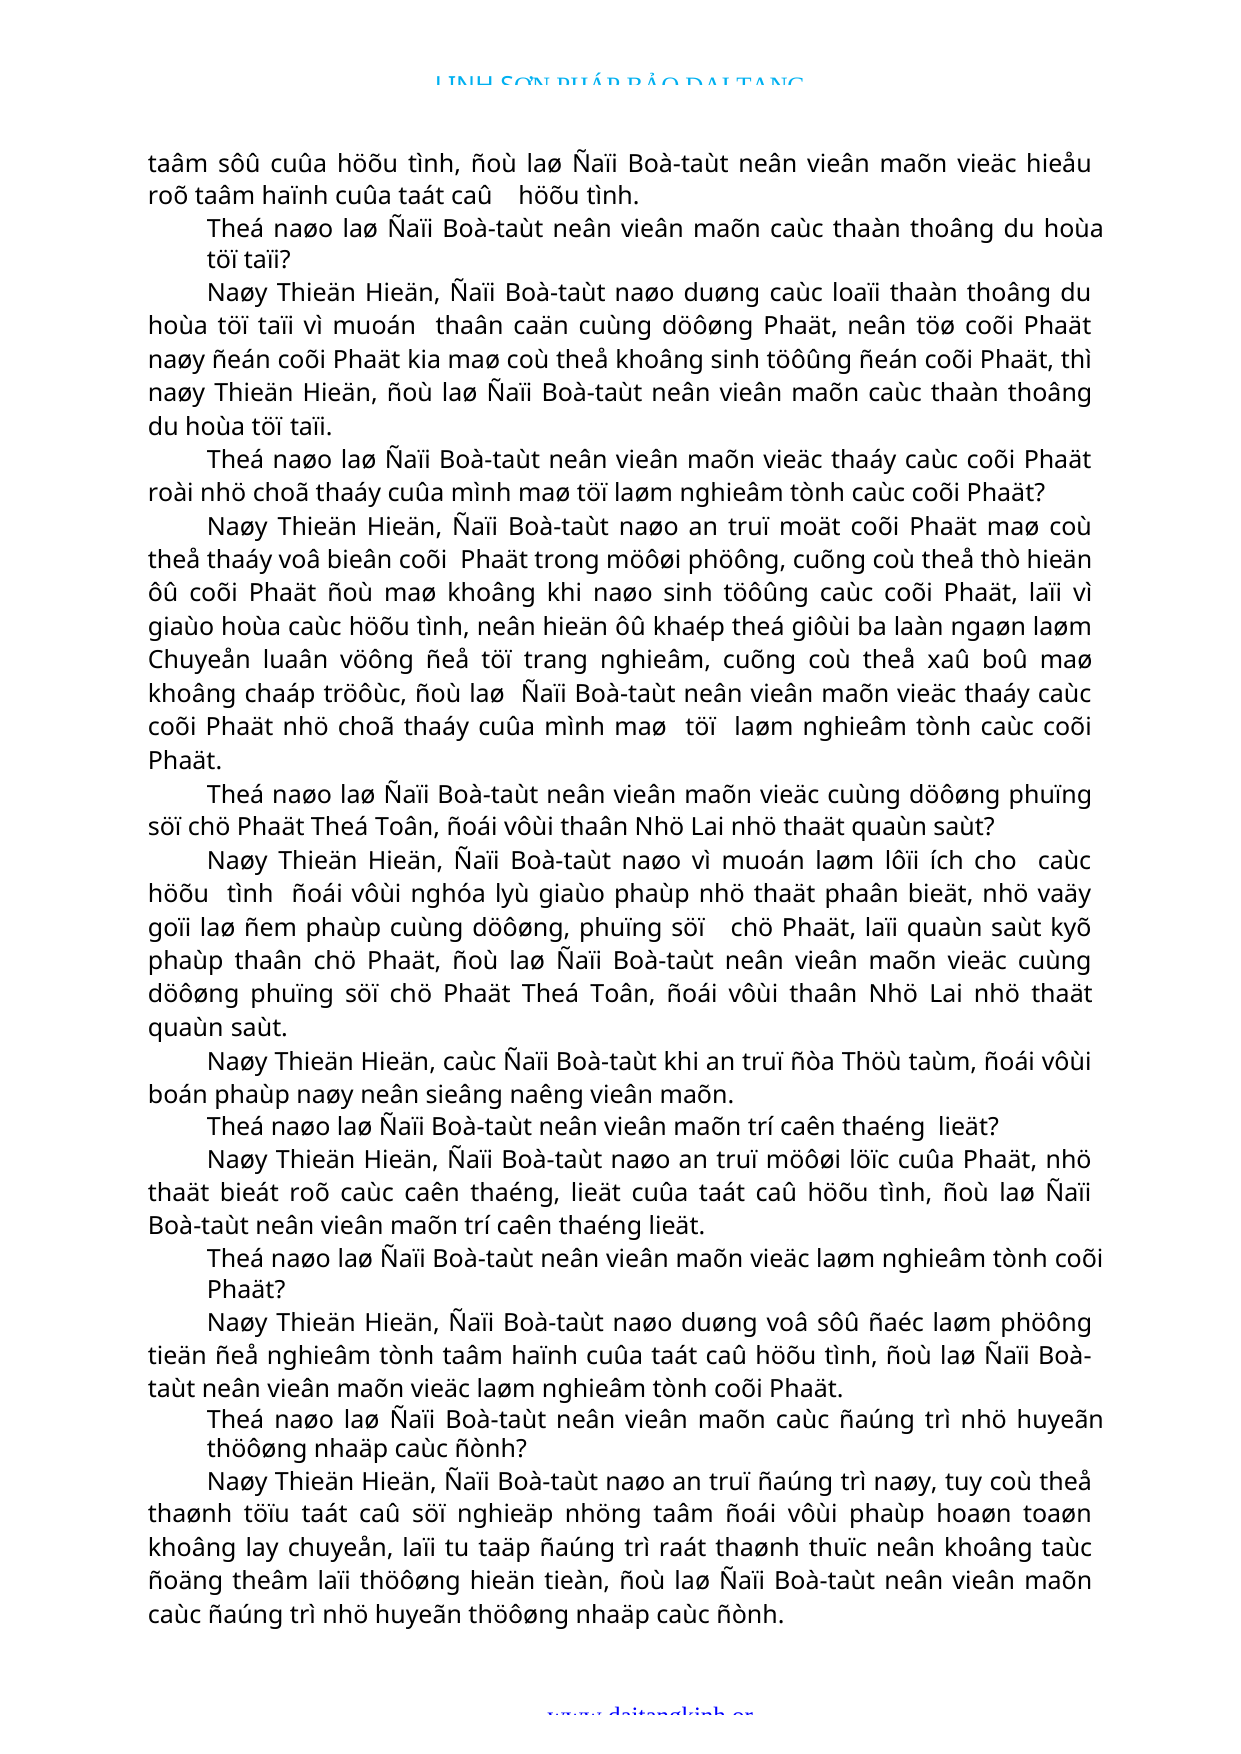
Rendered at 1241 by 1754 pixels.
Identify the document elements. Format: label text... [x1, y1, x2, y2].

text Theá naøo laø Ñaïi Boà-taùt neân vieân maõn vieäc thaáy caùc coõi Phaät roài nhö choã thaáy cuûa mình maø töï laøm nghieâm tònh caùc coõi Phaät? [148, 442, 1093, 509]
text Naøy Thieän Hieän, Ñaïi Boà-taùt naøo duøng caùc loaïi thaàn thoâng du hoùa töï taïi vì muoán thaân caän cuùng döôøng Phaät, neân töø coõi Phaät naøy ñeán coõi Phaät kia maø coù theå khoâng sinh töôûng ñeán coõi Phaät, thì naøy Thieän Hieän, ñoù laø Ñaïi Boà-taùt neân vieân maõn caùc thaàn thoâng du hoùa töï taïi. [148, 275, 1093, 442]
text Theá naøo laø Ñaïi Boà-taùt neân vieân maõn vieäc cuùng döôøng phuïng söï chö Phaät Theá Toân, ñoái vôùi thaân Nhö Lai nhö thaät quaùn saùt? [148, 776, 1093, 843]
text Naøy Thieän Hieän, Ñaïi Boà-taùt naøo vì muoán laøm lôïi ích cho caùc höõu tình ñoái vôùi nghóa lyù giaùo phaùp nhö thaät phaân bieät, nhö vaäy goïi laø ñem phaùp cuùng döôøng, phuïng söï chö Phaät, laïi quaùn saùt kyõ phaùp thaân chö Phaät, ñoù laø Ñaïi Boà-taùt neân vieân maõn vieäc cuùng döôøng phuïng söï chö Phaät Theá Toân, ñoái vôùi thaân Nhö Lai nhö thaät quaùn saùt. [148, 843, 1093, 1044]
text taâm sôû cuûa höõu tình, ñoù laø Ñaïi Boà-taùt neân vieân maõn vieäc hieåu roõ taâm haïnh cuûa taát caû höõu tình. [148, 145, 1093, 212]
text Naøy Thieän Hieän, Ñaïi Boà-taùt naøo an truï ñaúng trì naøy, tuy coù theå thaønh töïu taát caû söï nghieäp nhöng taâm ñoái vôùi phaùp hoaøn toaøn khoâng lay chuyeån, laïi tu taäp ñaúng trì raát thaønh thuïc neân khoâng taùc ñoäng theâm laïi thöôøng hieän tieàn, ñoù laø Ñaïi Boà-taùt neân vieân maõn caùc ñaúng trì nhö huyeãn thöôøng nhaäp caùc ñònh. [148, 1463, 1093, 1630]
text Naøy Thieän Hieän, caùc Ñaïi Boà-taùt khi an truï ñòa Thöù taùm, ñoái vôùi boán phaùp naøy neân sieâng naêng vieân maõn. [148, 1044, 1093, 1110]
text Naøy Thieän Hieän, Ñaïi Boà-taùt naøo an truï moät coõi Phaät maø coù theå thaáy voâ bieân coõi Phaät trong möôøi phöông, cuõng coù theå thò hieän ôû coõi Phaät ñoù maø khoâng khi naøo sinh töôûng caùc coõi Phaät, laïi vì giaùo hoùa caùc höõu tình, neân hieän ôû khaép theá giôùi ba laàn ngaøn laøm Chuyeån luaân vöông ñeå töï trang nghieâm, cuõng coù theå xaû boû maø khoâng chaáp tröôùc, ñoù laø Ñaïi Boà-taùt neân vieân maõn vieäc thaáy caùc coõi Phaät nhö choã thaáy cuûa mình maø töï laøm nghieâm tònh caùc coõi Phaät. [148, 509, 1093, 776]
text Theá naøo laø Ñaïi Boà-taùt neân vieân maõn caùc thaàn thoâng du hoùa töï taïi? [207, 212, 1105, 275]
text Naøy Thieän Hieän, Ñaïi Boà-taùt naøo an truï möôøi löïc cuûa Phaät, nhö thaät bieát roõ caùc caên thaéng, lieät cuûa taát caû höõu tình, ñoù laø Ñaïi Boà-taùt neân vieân maõn trí caên thaéng lieät. [148, 1142, 1093, 1242]
text Theá naøo laø Ñaïi Boà-taùt neân vieân maõn trí caên thaéng lieät? [207, 1110, 1105, 1142]
text Naøy Thieän Hieän, Ñaïi Boà-taùt naøo duøng voâ sôû ñaéc laøm phöông tieän ñeå nghieâm tònh taâm haïnh cuûa taát caû höõu tình, ñoù laø Ñaïi Boà-taùt neân vieân maõn vieäc laøm nghieâm tònh coõi Phaät. [148, 1305, 1093, 1405]
text Theá naøo laø Ñaïi Boà-taùt neân vieân maõn caùc ñaúng trì nhö huyeãn thöôøng nhaäp caùc ñònh? [207, 1405, 1105, 1463]
text Theá naøo laø Ñaïi Boà-taùt neân vieân maõn vieäc laøm nghieâm tònh coõi Phaät? [207, 1242, 1105, 1305]
